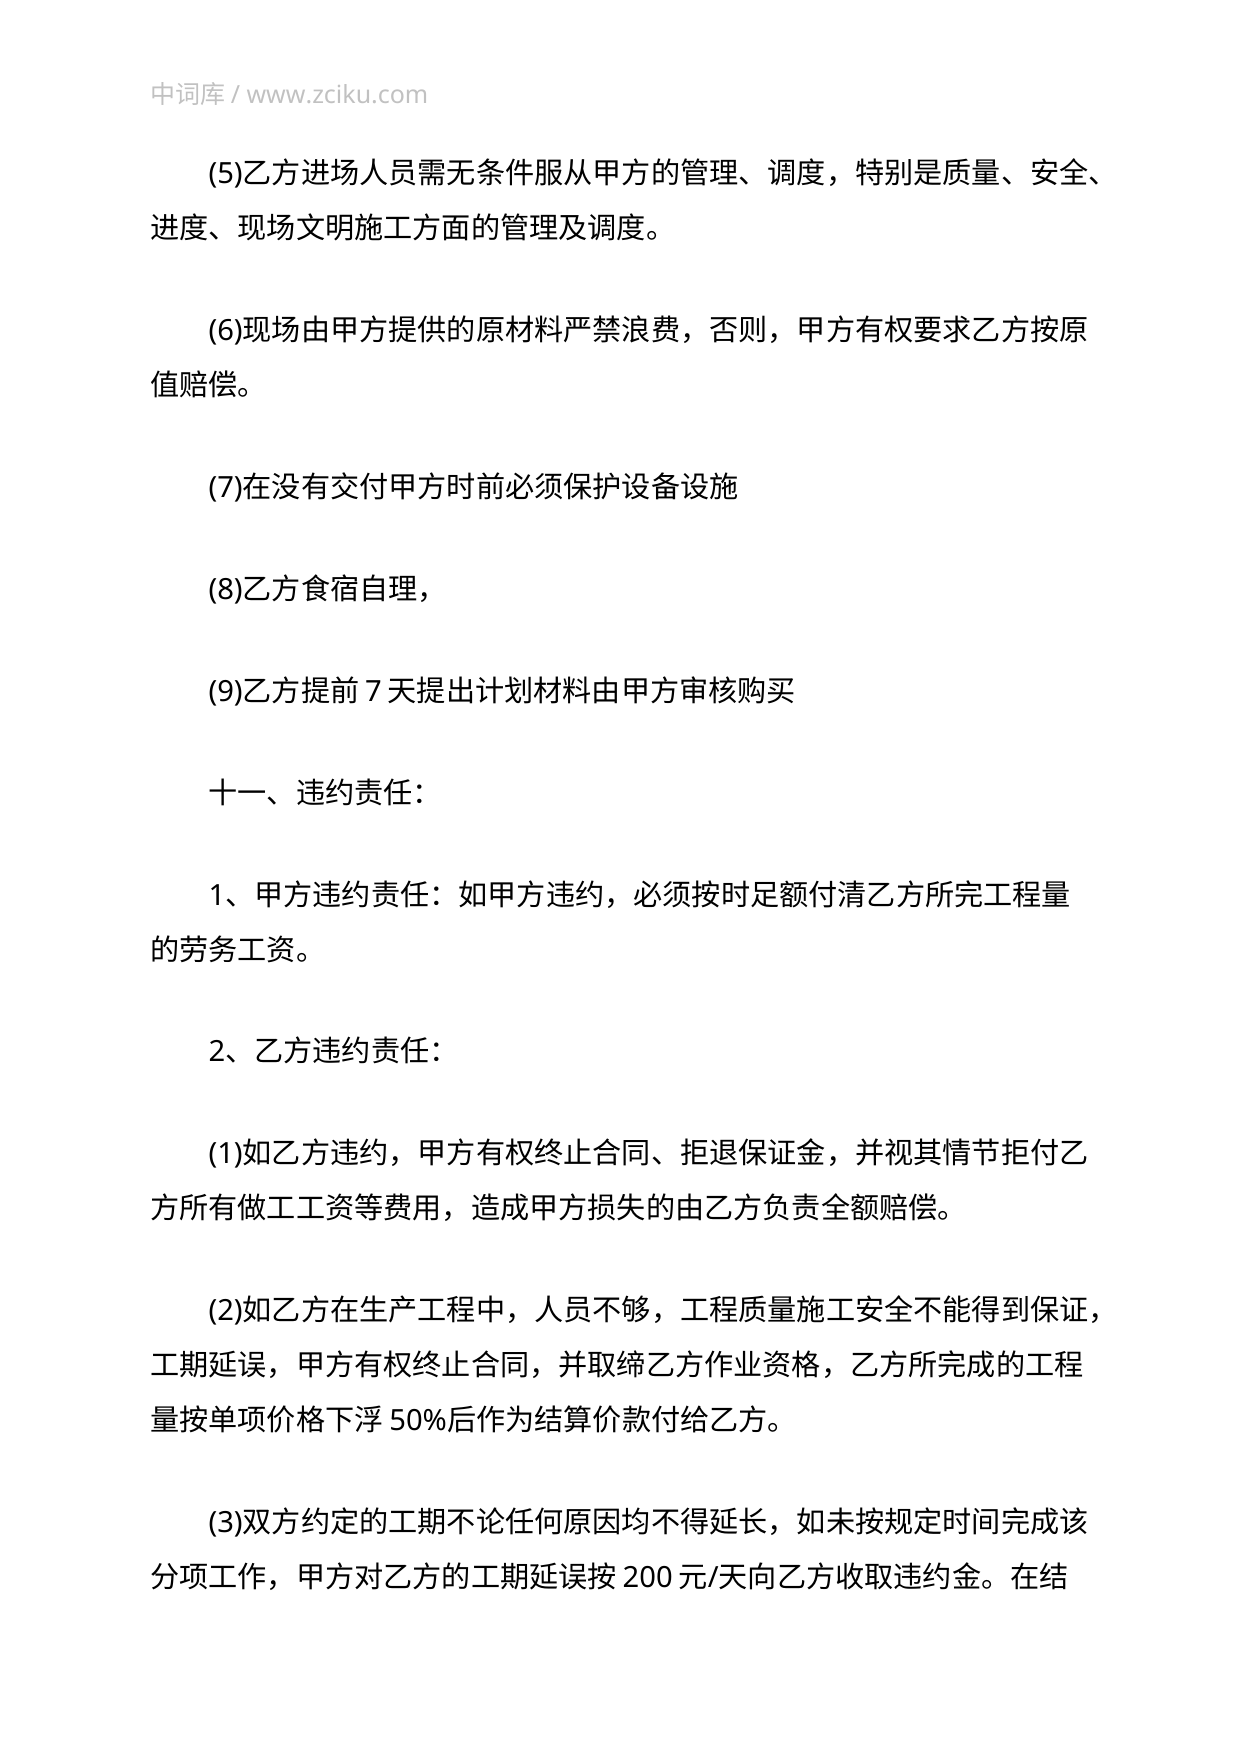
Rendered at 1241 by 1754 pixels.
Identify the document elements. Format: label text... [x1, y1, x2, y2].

text (6)现场由甲方提供的原材料严禁浪费，否则，甲方有权要求乙方按原值赔偿。 [150, 307, 1090, 404]
text (7)在没有交付甲方时前必须保护设备设施 [150, 463, 1090, 506]
text (9)乙方提前7天提出计划材料由甲方审核购买 [150, 667, 1090, 710]
text 十一、违约责任： [150, 769, 1090, 812]
text (5)乙方进场人员需无条件服从甲方的管理、调度，特别是质量、安全、进度、现场文明施工方面的管理及调度。 [150, 150, 1090, 247]
text (1)如乙方违约，甲方有权终止合同、拒退保证金，并视其情节拒付乙方所有做工工资等费用，造成甲方损失的由乙方负责全额赔偿。 [150, 1130, 1090, 1227]
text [150, 1499, 1090, 1596]
text 1、甲方违约责任：如甲方违约，必须按时足额付清乙方所完工程量的劳务工资。 [150, 871, 1090, 968]
text (8)乙方食宿自理， [150, 566, 1090, 608]
text (2)如乙方在生产工程中，人员不够，工程质量施工安全不能得到保证，工期延误，甲方有权终止合同，并取缔乙方作业资格，乙方所完成的工程量按单项价格下浮50%后作为结算价款付给乙方。 [150, 1287, 1090, 1439]
text 2、乙方违约责任： [150, 1028, 1090, 1070]
